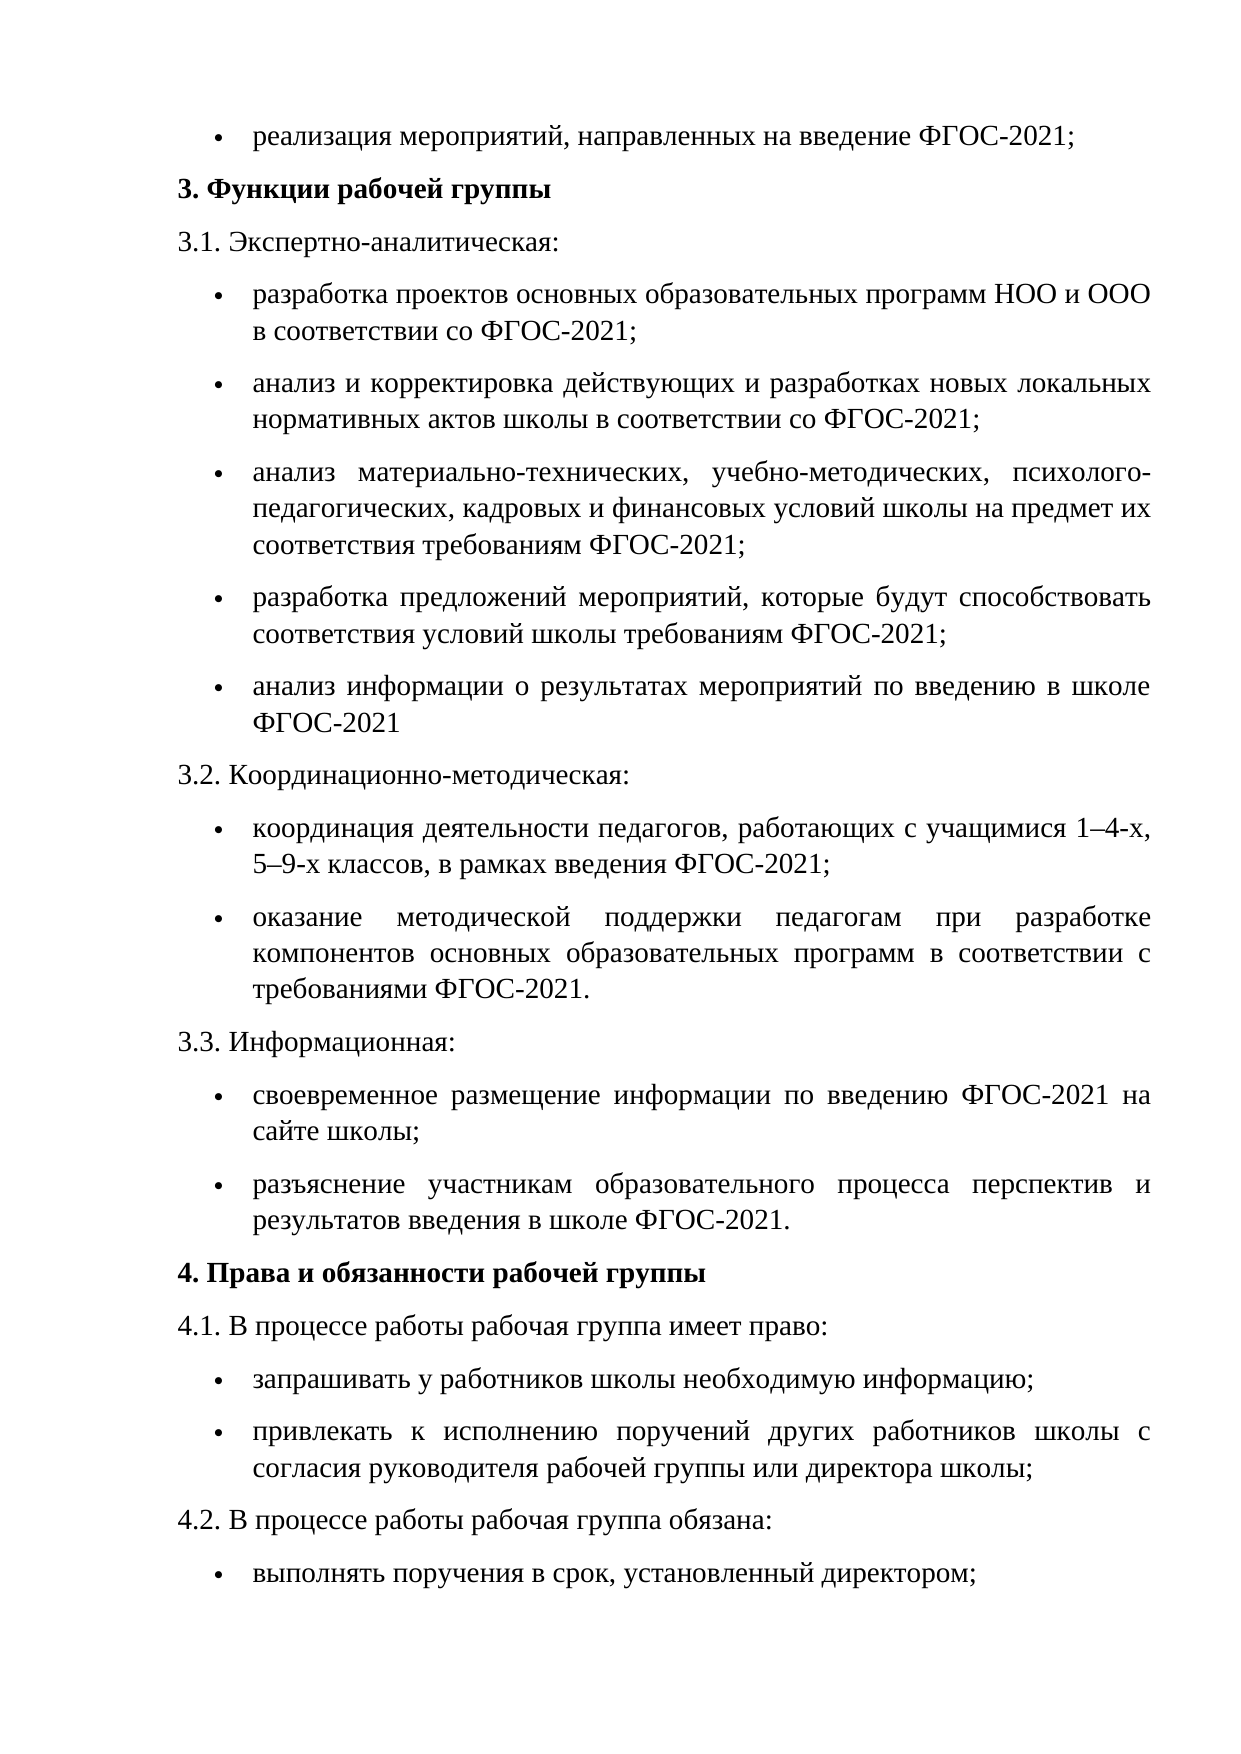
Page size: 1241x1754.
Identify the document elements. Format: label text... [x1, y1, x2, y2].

text 3. Функции рабочей группы [177, 171, 1152, 204]
list выполнять поручения в срок, установленный директором; [215, 1555, 1152, 1589]
list разработка предложений мероприятий, которые будут способствовать соответствия условий школы требованиям ФГОС-2021; [215, 579, 1152, 649]
list привлекать к исполнению поручений других работников школы с согласия руководителя рабочей группы или директора школы; [215, 1413, 1152, 1483]
list координация деятельности педагогов, работающих с учащимися 1–4-х, 5–9-х классов, в рамках введения ФГОС-2021; [215, 810, 1152, 880]
list запрашивать у работников школы необходимую информацию; [215, 1361, 1152, 1394]
text 3.1. Экспертно-аналитическая: [177, 224, 1152, 257]
text 3.2. Координационно-методическая: [177, 757, 1152, 791]
list разъяснение участникам образовательного процесса перспектив и результатов введения в школе ФГОС-2021. [215, 1166, 1152, 1236]
text 4.2. В процессе работы рабочая группа обязана: [177, 1502, 1152, 1536]
list реализация мероприятий, направленных на введение ФГОС-2021; [215, 118, 1152, 152]
list анализ информации о результатах мероприятий по введению в школе ФГОС-2021 [215, 668, 1152, 738]
list оказание методической поддержки педагогам при разработке компонентов основных образовательных программ в соответствии с требованиями ФГОС-2021. [215, 899, 1152, 1005]
list анализ и корректировка действующих и разработках новых локальных нормативных актов школы в соответствии со ФГОС-2021; [215, 366, 1152, 435]
list своевременное размещение информации по введению ФГОС-2021 на сайте школы; [215, 1077, 1152, 1147]
text 3.3. Информационная: [177, 1024, 1152, 1058]
list анализ материально-технических, учебно-методических, психолого-педагогических, кадровых и финансовых условий школы на предмет их соответствия требованиям ФГОС-2021; [215, 454, 1152, 560]
text 4.1. В процессе работы рабочая группа имеет право: [177, 1308, 1152, 1341]
list разработка проектов основных образовательных программ НОО и ООО в соответствии со ФГОС-2021; [215, 277, 1152, 346]
text 4. Права и обязанности рабочей группы [177, 1255, 1152, 1289]
